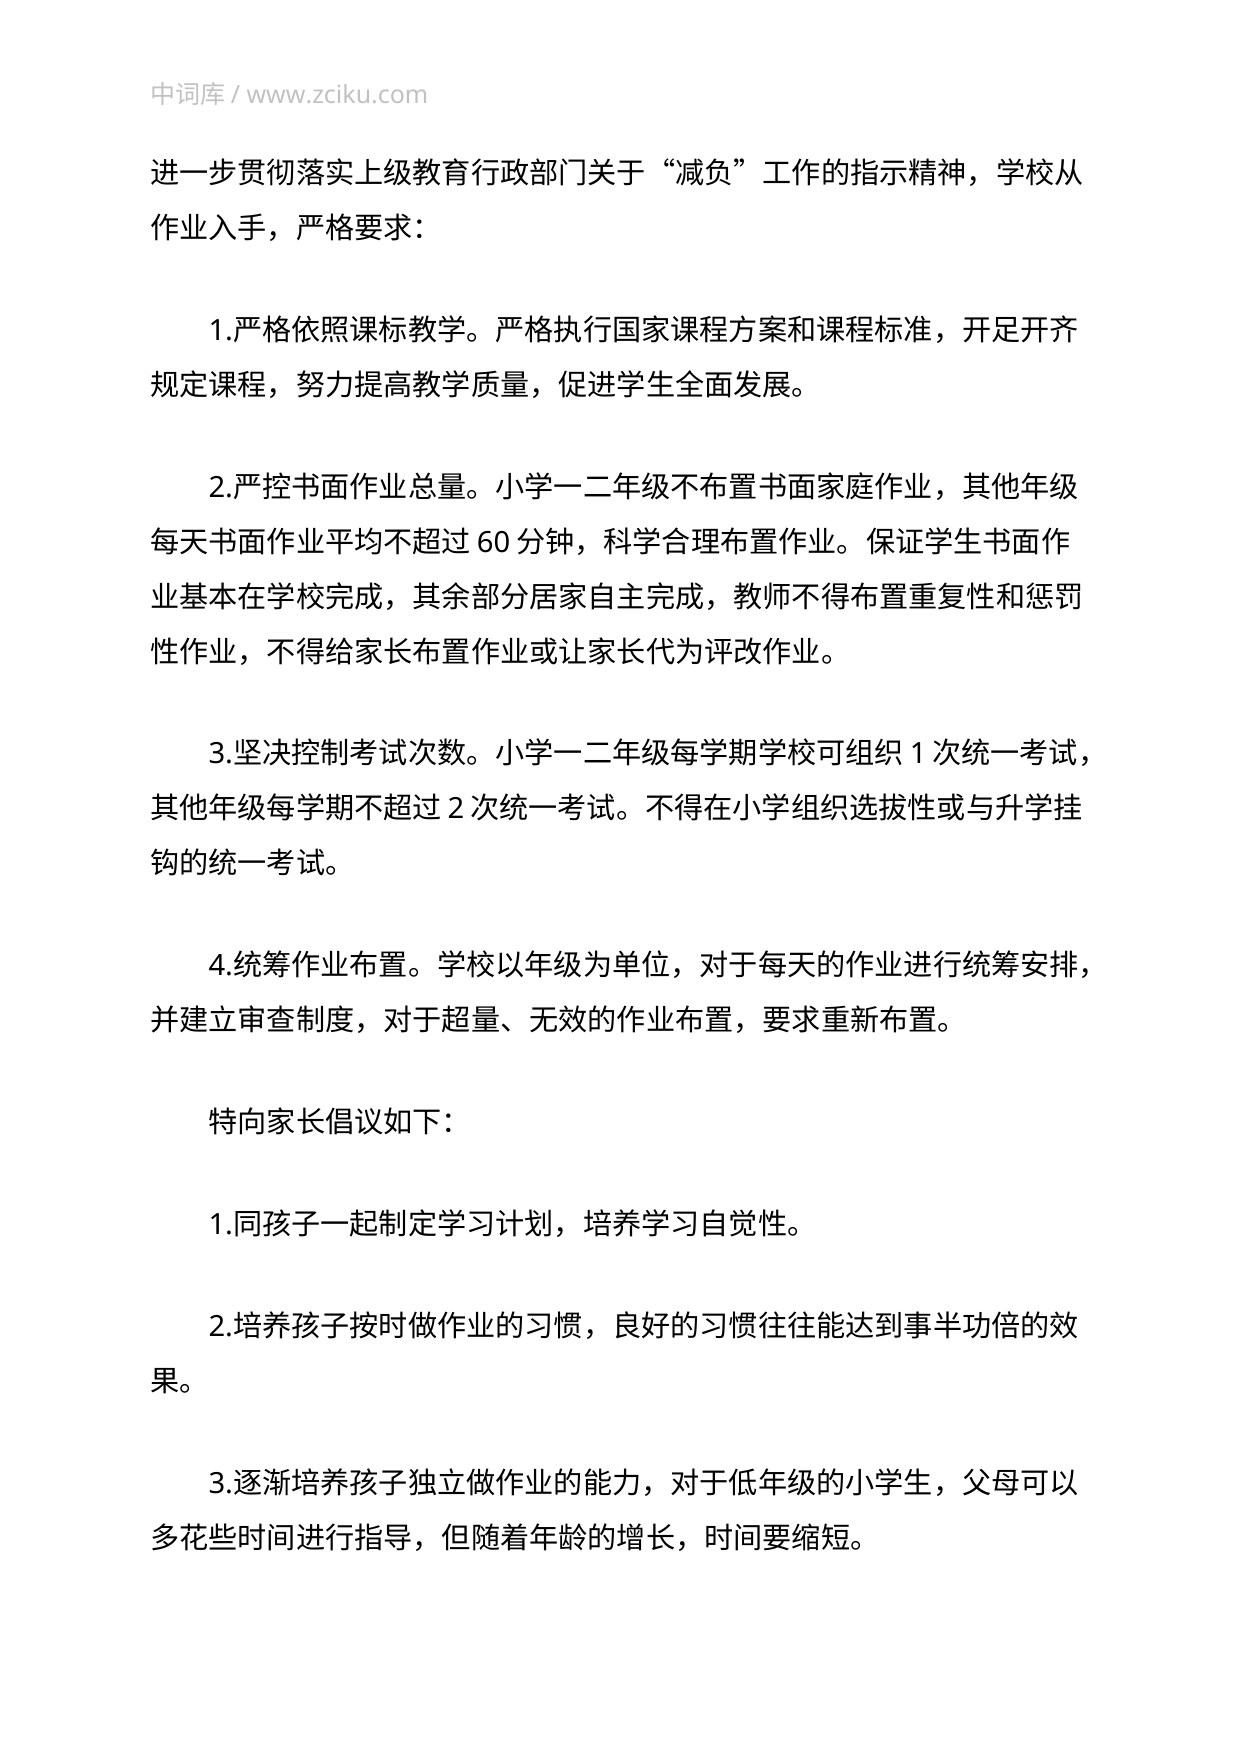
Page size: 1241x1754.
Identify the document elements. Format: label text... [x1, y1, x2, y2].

text 2.严控书面作业总量。小学一二年级不布置书面家庭作业，其他年级每天书面作业平均不超过60分钟，科学合理布置作业。保证学生书面作业基本在学校完成，其余部分居家自主完成，教师不得布置重复性和惩罚性作业，不得给家长布置作业或让家长代为评改作业。 [150, 463, 1090, 671]
text 3.坚决控制考试次数。小学一二年级每学期学校可组织1次统一考试，其他年级每学期不超过2次统一考试。不得在小学组织选拔性或与升学挂钩的统一考试。 [150, 730, 1090, 882]
text 特向家长倡议如下： [150, 1099, 1090, 1141]
text 2.培养孩子按时做作业的习惯，良好的习惯往往能达到事半功倍的效果。 [150, 1302, 1090, 1400]
text 4.统筹作业布置。学校以年级为单位，对于每天的作业进行统筹安排，并建立审查制度，对于超量、无效的作业布置，要求重新布置。 [150, 942, 1090, 1039]
text 1.严格依照课标教学。严格执行国家课程方案和课程标准，开足开齐规定课程，努力提高教学质量，促进学生全面发展。 [150, 307, 1090, 404]
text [150, 150, 1090, 247]
text 1.同孩子一起制定学习计划，培养学习自觉性。 [150, 1200, 1090, 1243]
text 3.逐渐培养孩子独立做作业的能力，对于低年级的小学生，父母可以多花些时间进行指导，但随着年龄的增长，时间要缩短。 [150, 1459, 1090, 1556]
